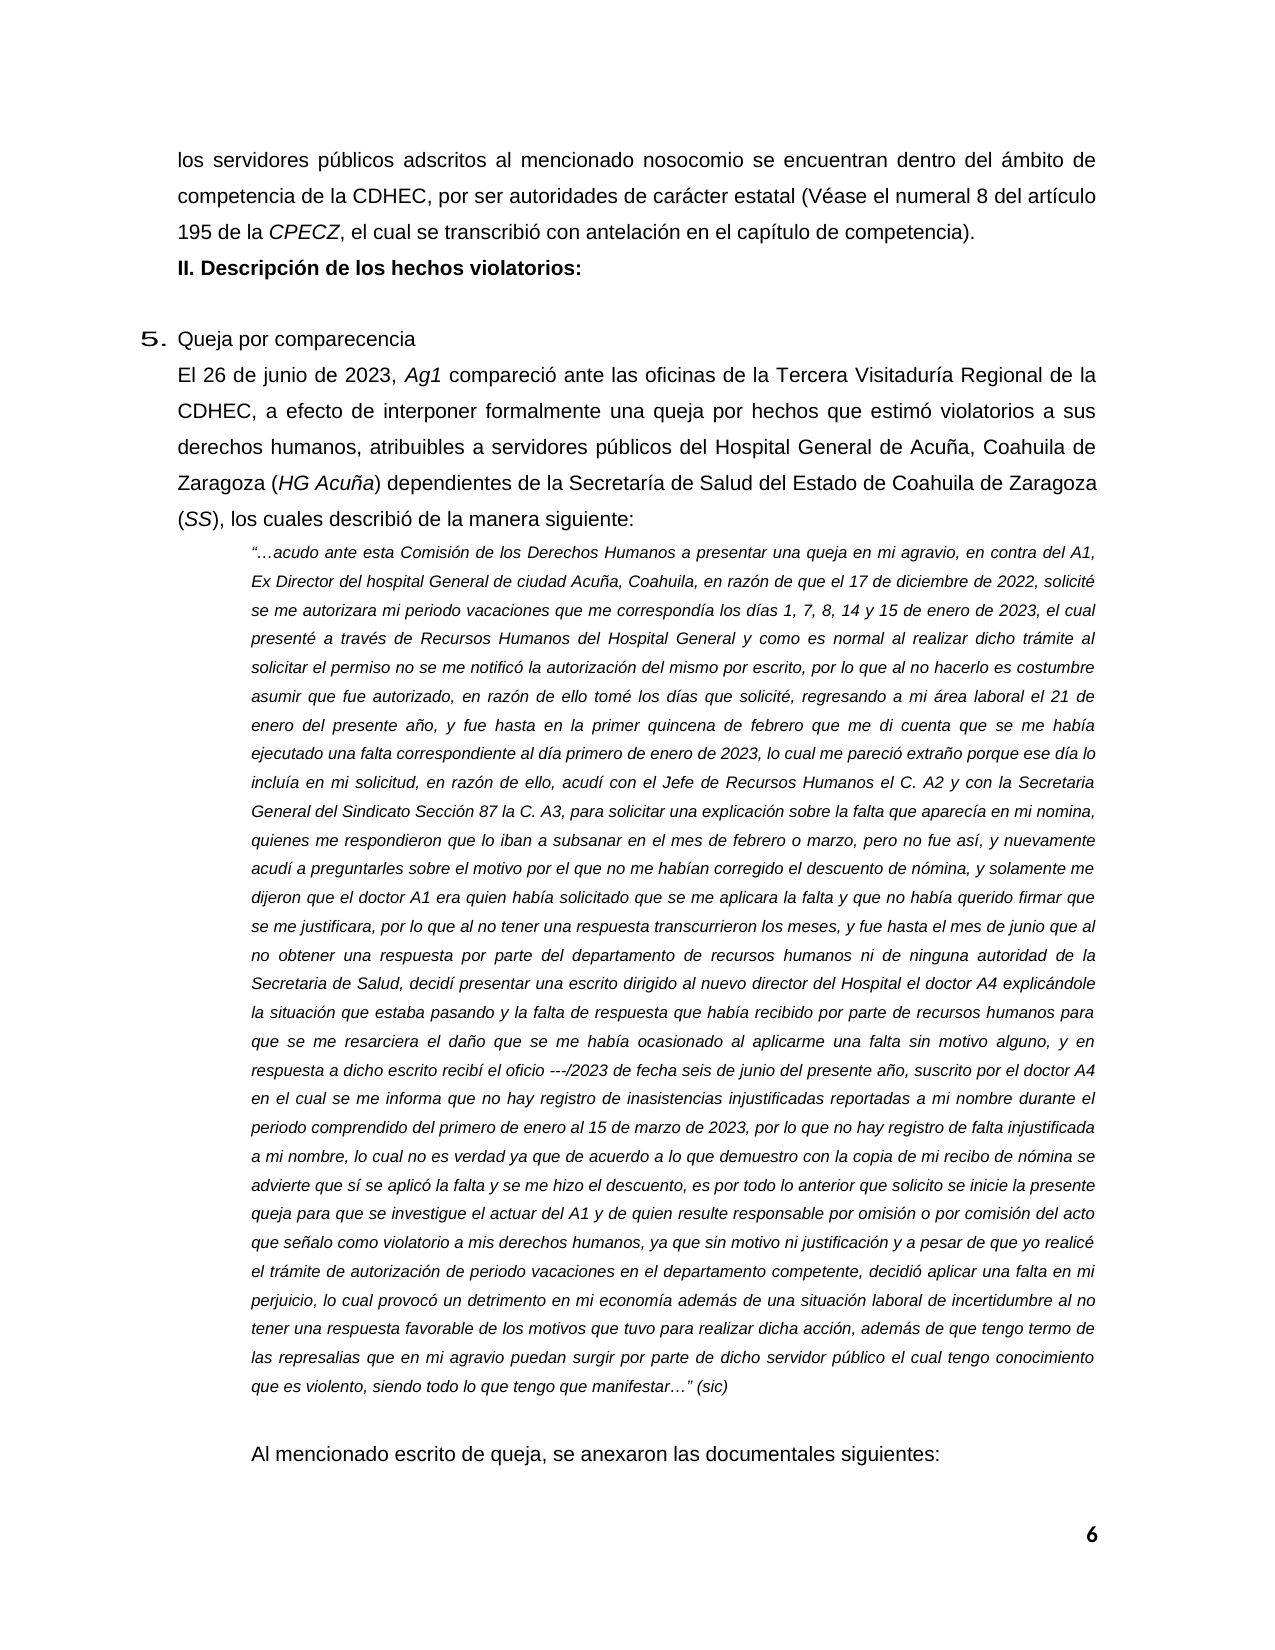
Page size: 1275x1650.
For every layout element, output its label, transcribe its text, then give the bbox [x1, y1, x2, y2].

text II. Descripción de los hechos violatorios: [177, 255, 1098, 279]
text Al mencionado escrito de queja, se anexaron las documentales siguientes: [236, 1441, 1093, 1465]
list El 26 de junio de 2023, Ag1 compareció ante las oficinas de la Tercera Visitaduría Regional de la CDHEC, a efecto de interponer formalmente una queja por hechos que estimó violatorios a sus derechos humanos, atribuibles a servidores públicos del Hospital General de Acuña, Coahuila de Zaragoza (HG Acuña) dependientes de la Secretaría de Salud del Estado de Coahuila de Zaragoza (SS), los cuales describió de la manera siguiente: [177, 363, 1098, 531]
list “…acudo ante esta Comisión de los Derechos Humanos a presentar una queja en mi agravio, en contra del A1, Ex Director del hospital General de ciudad Acuña, Coahuila, en razón de que el 17 de diciembre de 2022, solicité se me autorizara mi periodo vacaciones que me correspondía los días 1, 7, 8, 14 y 15 de enero de 2023, el cual presenté a través de Recursos Humanos del Hospital General y como es normal al realizar dicho trámite al solicitar el permiso no se me notificó la autorización del mismo por escrito, por lo que al no hacerlo es costumbre asumir que fue autorizado, en razón de ello tomé los días que solicité, regresando a mi área laboral el 21 de enero del presente año, y fue hasta en la primer quincena de febrero que me di cuenta que se me había ejecutado una falta correspondiente al día primero de enero de 2023, lo cual me pareció extraño porque ese día lo incluía en mi solicitud, en razón de ello, acudí con el Jefe de Recursos Humanos el C. A2 y con la Secretaria General del Sindicato Sección 87 la C. A3, para solicitar una explicación sobre la falta que aparecía en mi nomina, quienes me respondieron que lo iban a subsanar en el mes de febrero o marzo, pero no fue así, y nuevamente acudí a preguntarles sobre el motivo por el que no me habían corregido el descuento de nómina, y solamente me dijeron que el doctor A1 era quien había solicitado que se me aplicara la falta y que no había querido firmar que se me justificara, por lo que al no tener una respuesta transcurrieron los meses, y fue hasta el mes de junio que al no obtener una respuesta por parte del departamento de recursos humanos ni de ninguna autoridad de la Secretaria de Salud, decidí presentar una escrito dirigido al nuevo director del Hospital el doctor A4 explicándole la situación que estaba pasando y la falta de respuesta que había recibido por parte de recursos humanos para que se me resarciera el daño que se me había ocasionado al aplicarme una falta sin motivo alguno, y en respuesta a dicho escrito recibí el oficio ---/2023 de fecha seis de junio del presente año, suscrito por el doctor A4 en el cual se me informa que no hay registro de inasistencias injustificadas reportadas a mi nombre durante el periodo comprendido del primero de enero al 15 de marzo de 2023, por lo que no hay registro de falta injustificada a mi nombre, lo cual no es verdad ya que de acuerdo a lo que demuestro con la copia de mi recibo de nómina se advierte que sí se aplicó la falta y se me hizo el descuento, es por todo lo anterior que solicito se inicie la presente queja para que se investigue el actuar del A1 y de quien resulte responsable por omisión o por comisión del acto que señalo como violatorio a mis derechos humanos, ya que sin motivo ni justificación y a pesar de que yo realicé el trámite de autorización de periodo vacaciones en el departamento competente, decidió aplicar una falta en mi perjuicio, lo cual provocó un detrimento en mi economía además de una situación laboral de incertidumbre al no tener una respuesta favorable de los motivos que tuvo para realizar dicha acción, además de que tengo termo de las represalias que en mi agravio puedan surgir por parte de dicho servidor público el cual tengo conocimiento que es violento, siendo todo lo que tengo que manifestar…” (sic) [251, 543, 1098, 1396]
list Queja por comparecencia [140, 327, 1098, 351]
list La autoridad a quien se imputan los actos u omisiones administrativas relativas a la investigación de es a los servidores públicos del Hospital General de Acuña, Coahuila de Zaragoza (HG Acuña), institución estatal que brinda el servicio público de salud y, por lo tanto, atendiendo a que dependen de la Secretaría de Salud del Estado de Coahuila de Zaragoza (SS), se determina que los servidores públicos adscritos al mencionado nosocomio se encuentran dentro del ámbito de competencia de la CDHEC, por ser autoridades de carácter estatal (Véase el numeral 8 del artículo 195 de la CPECZ, el cual se transcribió con antelación en el capítulo de competencia). [140, 148, 1098, 243]
